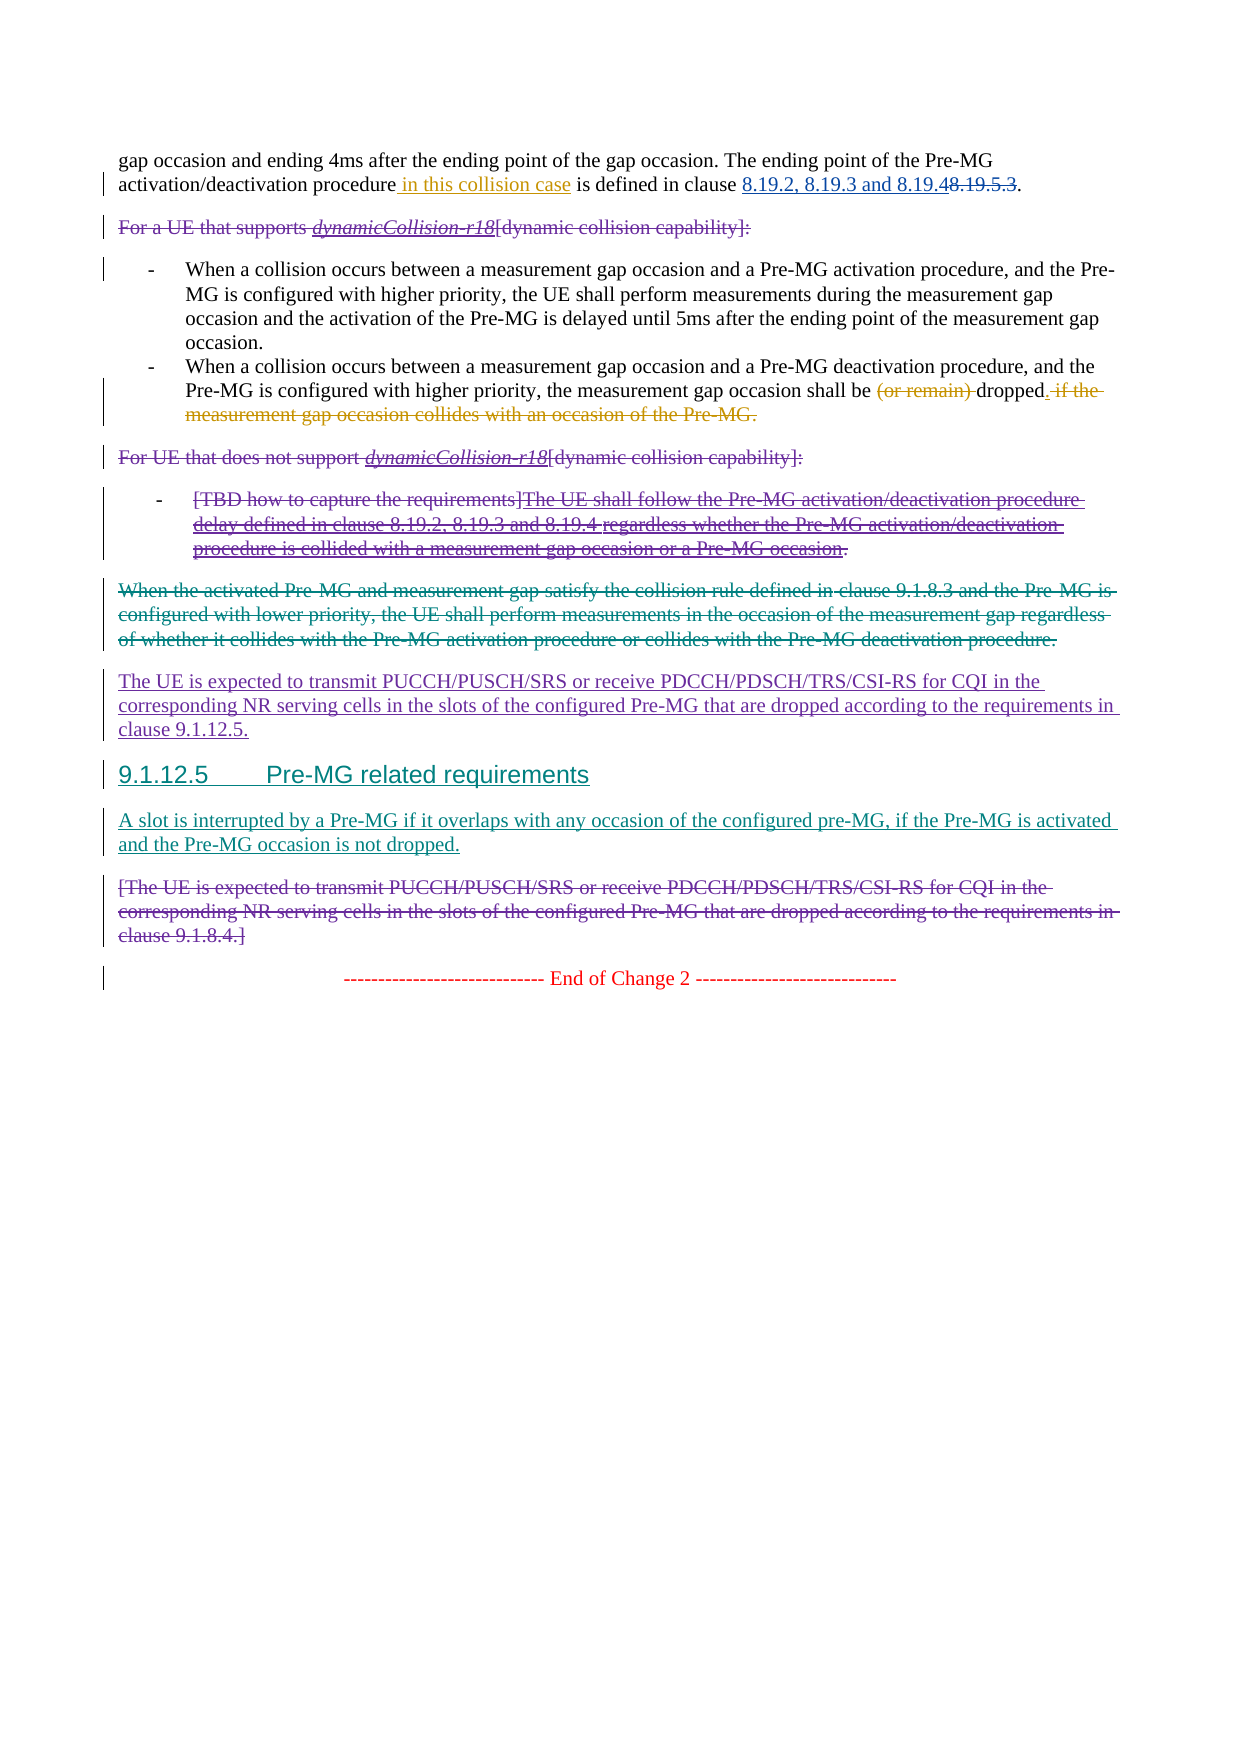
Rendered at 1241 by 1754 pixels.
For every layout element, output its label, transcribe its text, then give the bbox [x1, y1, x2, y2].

text ----------------------------- End of Change 2 ----------------------------- [118, 966, 1122, 989]
list When a collision occurs between a measurement gap occasion and a Pre-MG activation procedure, and the Pre-MG is configured with higher priority, the UE shall perform measurements during the measurement gap occasion and the activation of the Pre-MG is delayed until 5ms after the ending point of the measurement gap occasion. [148, 257, 1122, 354]
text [118, 148, 1122, 196]
list When a collision occurs between a measurement gap occasion and a Pre-MG deactivation procedure, and the Pre-MG is configured with higher priority, the measurement gap occasion shall be dropped [148, 354, 1122, 426]
